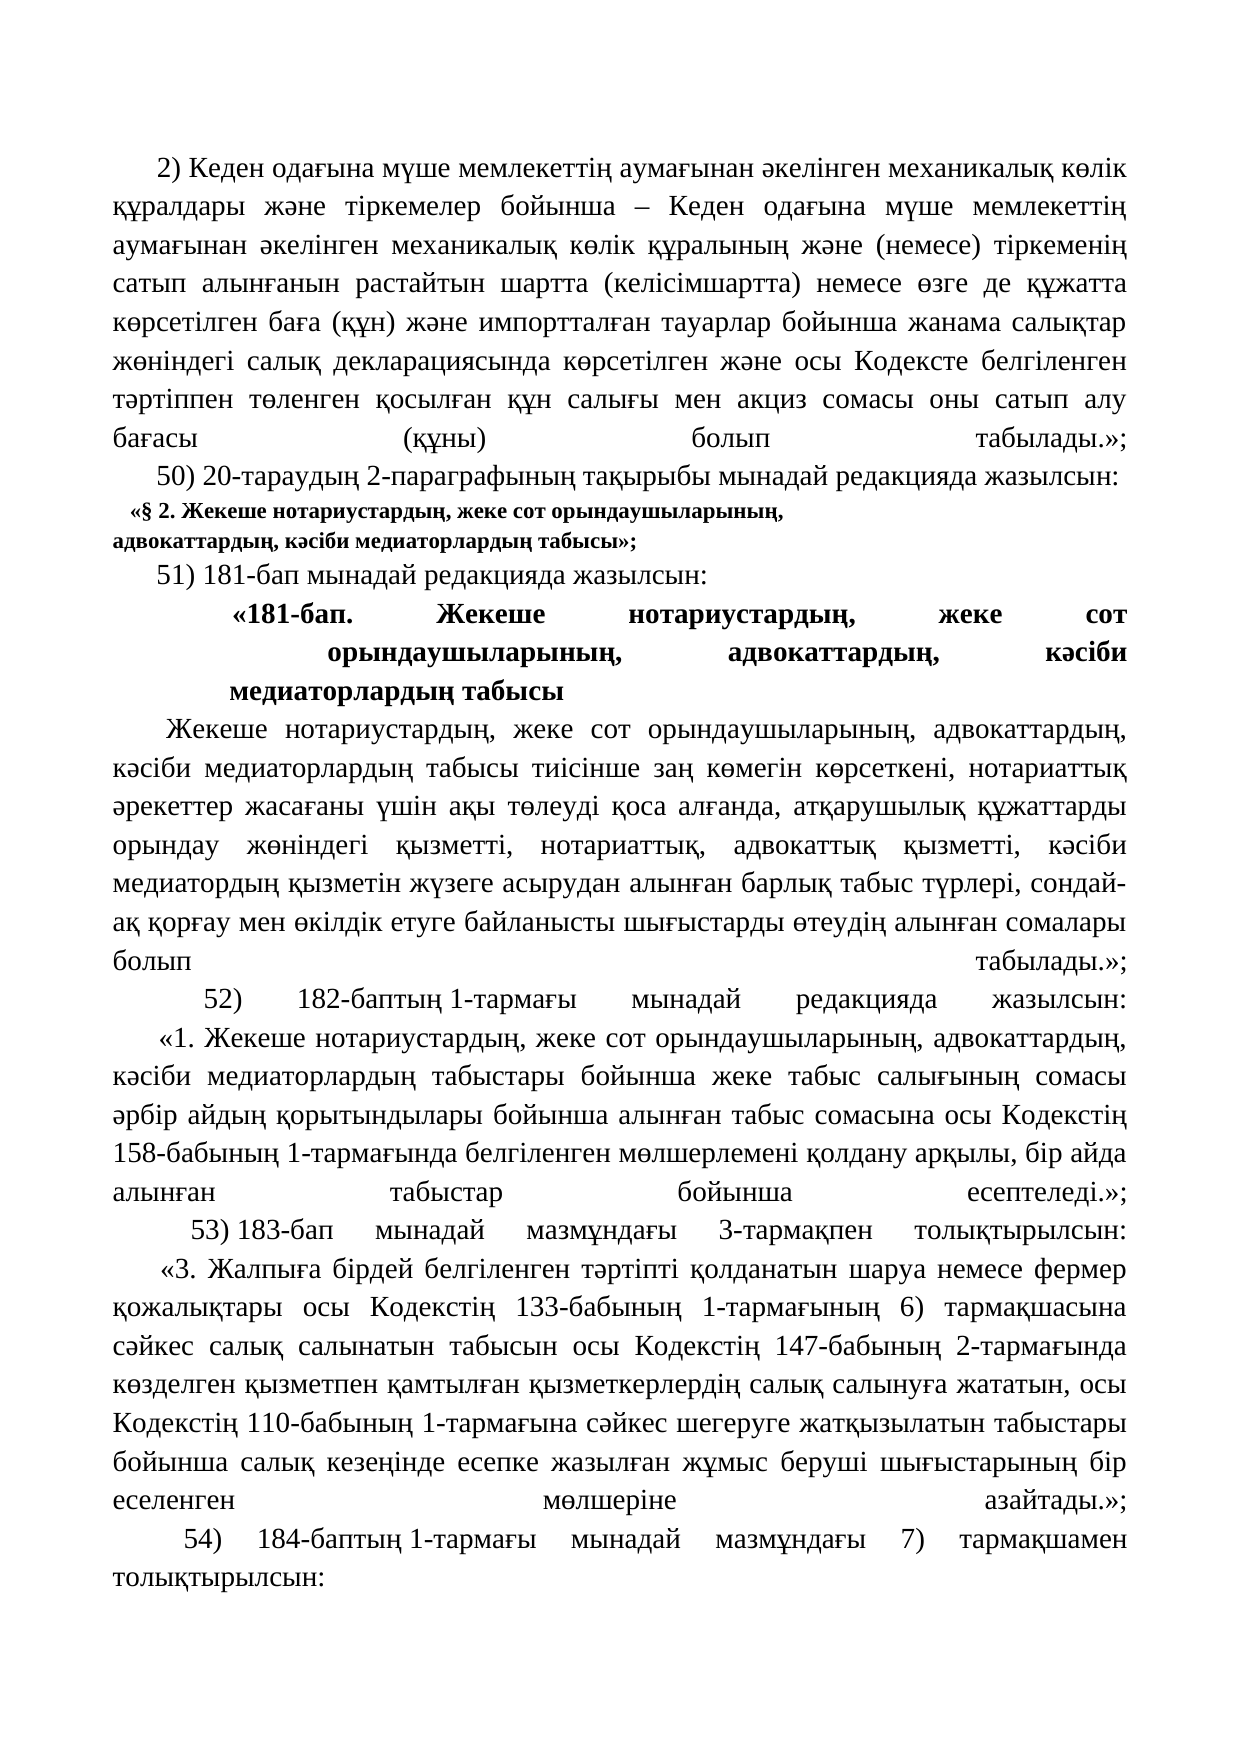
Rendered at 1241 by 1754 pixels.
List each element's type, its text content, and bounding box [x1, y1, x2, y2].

text 51) 181-бап мынадай редакцияда жазылсын: [112, 557, 1128, 591]
text «181-бап. Жекеше нотариустардың, жеке сот орындаушыларының, адвокаттардың, кәсіби медиаторлардың табысы [112, 596, 1128, 706]
text «§ 2. Жекеше нотариустардың, жеке сот орындаушыларының, адвокаттардың, кәсіби медиаторлардың табысы»; [112, 497, 1128, 553]
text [112, 150, 1128, 492]
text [112, 711, 1128, 1593]
